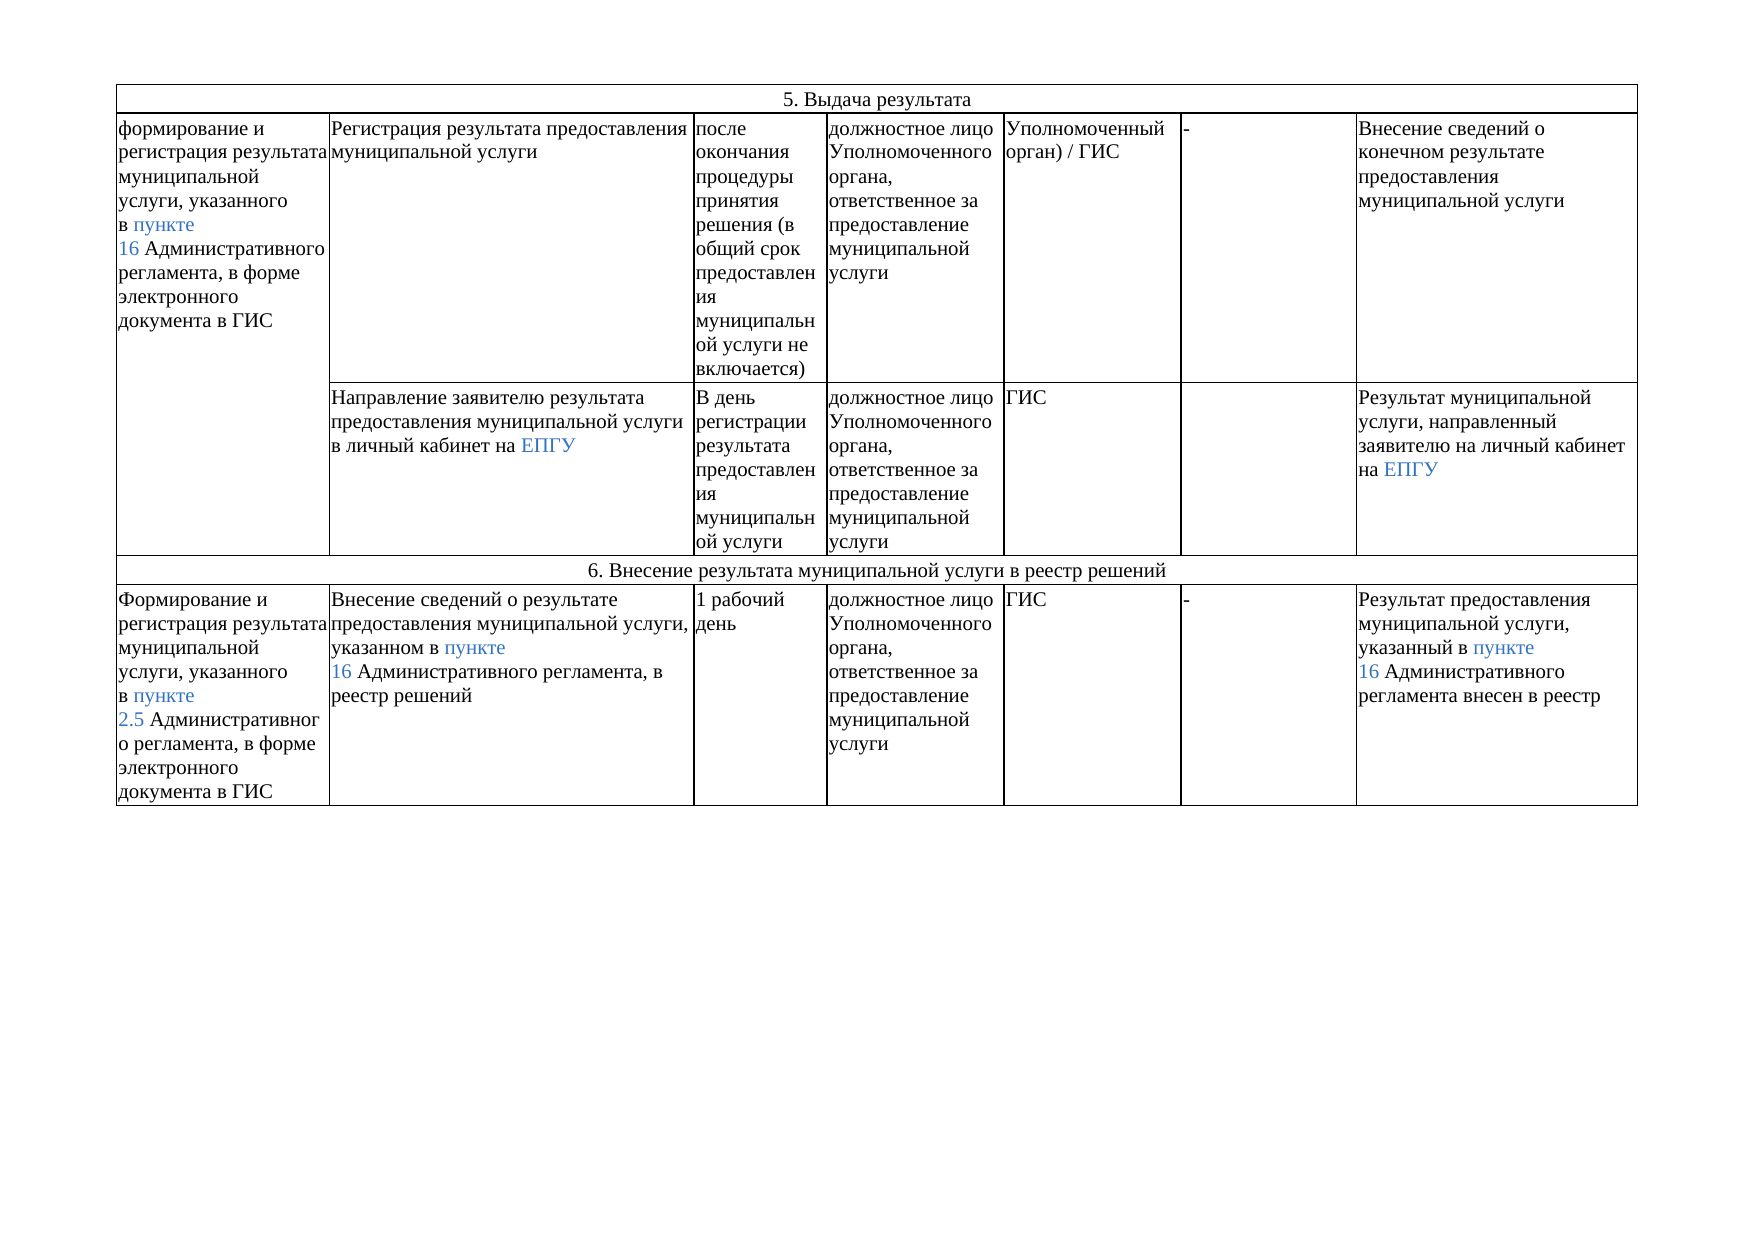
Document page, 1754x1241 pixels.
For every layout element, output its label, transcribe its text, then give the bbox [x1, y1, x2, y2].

table_cell 5. Выдача результата [117, 85, 1637, 112]
table_cell должностное лицо Уполномоченного органа, ответственное за предоставление муниципальной услуги [828, 114, 1003, 382]
table_cell Внесение сведений о конечном результате предоставления муниципальной услуги [1357, 114, 1637, 382]
table_cell ГИС [1005, 585, 1180, 805]
table_cell [1182, 383, 1356, 555]
table_cell В день регистрации результата предоставления муниципальной услуги [695, 383, 826, 555]
table_cell Направление заявителю результата предоставления муниципальной услуги в личный кабинет на ЕПГУ [330, 383, 693, 555]
table_cell 6. Внесение результата муниципальной услуги в реестр решений [117, 556, 1637, 583]
table_cell должностное лицо Уполномоченного органа, ответственное за предоставление муниципальной услуги [828, 585, 1003, 805]
table_cell Внесение сведений о результате предоставления муниципальной услуги, указанном в пункте 16 Административного регламента, в реестр решений [330, 585, 693, 805]
table_cell после окончания процедуры принятия решения (в общий срок предоставления муниципальной услуги не включается) [695, 114, 826, 382]
table_cell формирование и регистрация результата муниципальной услуги, указанного в пункте 16 Административного регламента, в форме электронного документа в ГИС [117, 114, 329, 555]
table_cell Результат муниципальной услуги, направленный заявителю на личный кабинет на ЕПГУ [1357, 383, 1637, 555]
table_cell должностное лицо Уполномоченного органа, ответственное за предоставление муниципальной услуги [828, 383, 1003, 555]
table_cell Результат предоставления муниципальной услуги, указанный в пункте 16 Административного регламента внесен в реестр [1357, 585, 1637, 805]
table_cell - [1182, 114, 1356, 382]
table_cell Формирование и регистрация результата муниципальной услуги, указанного в пункте 2.5 Административного регламента, в форме электронного документа в ГИС [117, 585, 329, 805]
table_cell Уполномоченный орган) / ГИС [1005, 114, 1180, 382]
table_cell Регистрация результата предоставления муниципальной услуги [330, 114, 693, 382]
table_cell 1 рабочий день [695, 585, 826, 805]
table_cell ГИС [1005, 383, 1180, 555]
table_cell - [1182, 585, 1356, 805]
